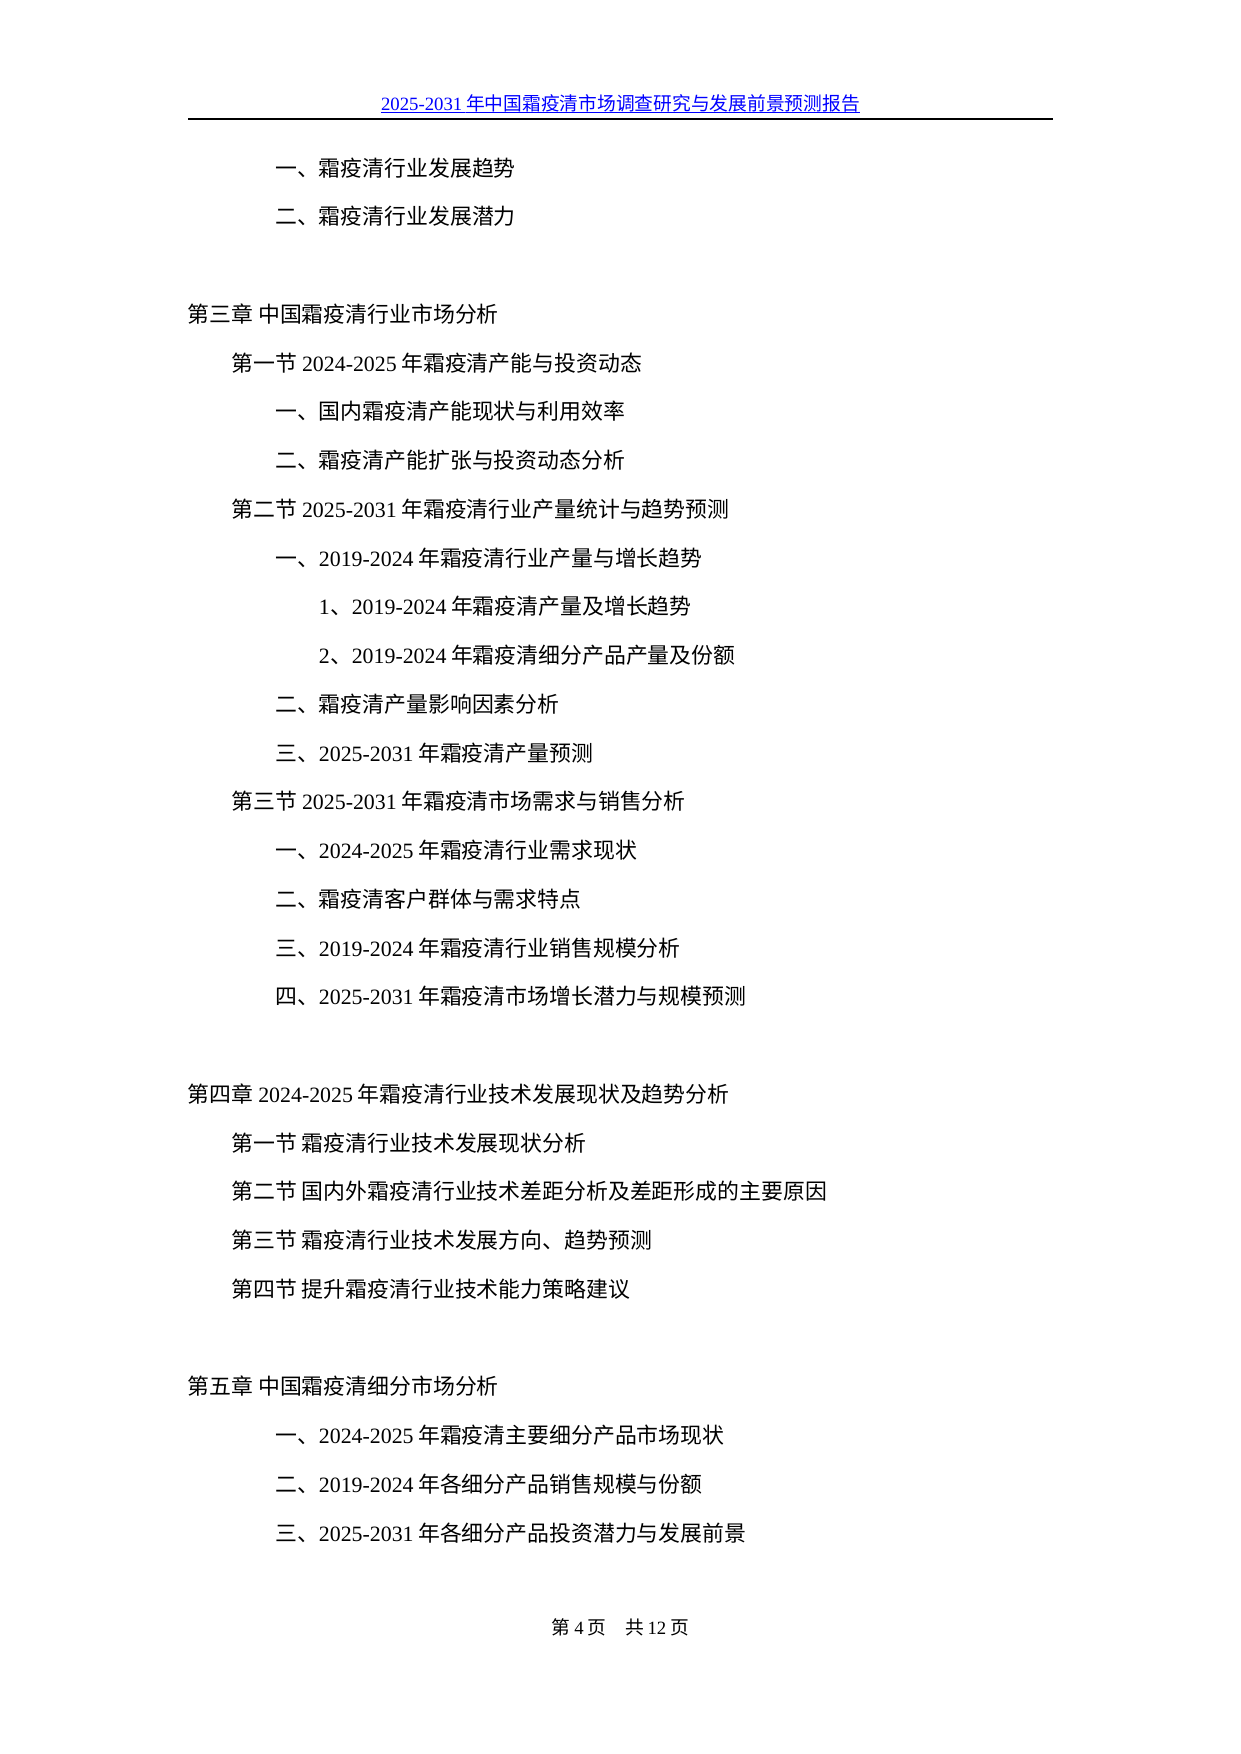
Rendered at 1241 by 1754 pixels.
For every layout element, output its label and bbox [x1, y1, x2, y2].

text [187, 150, 1053, 1548]
